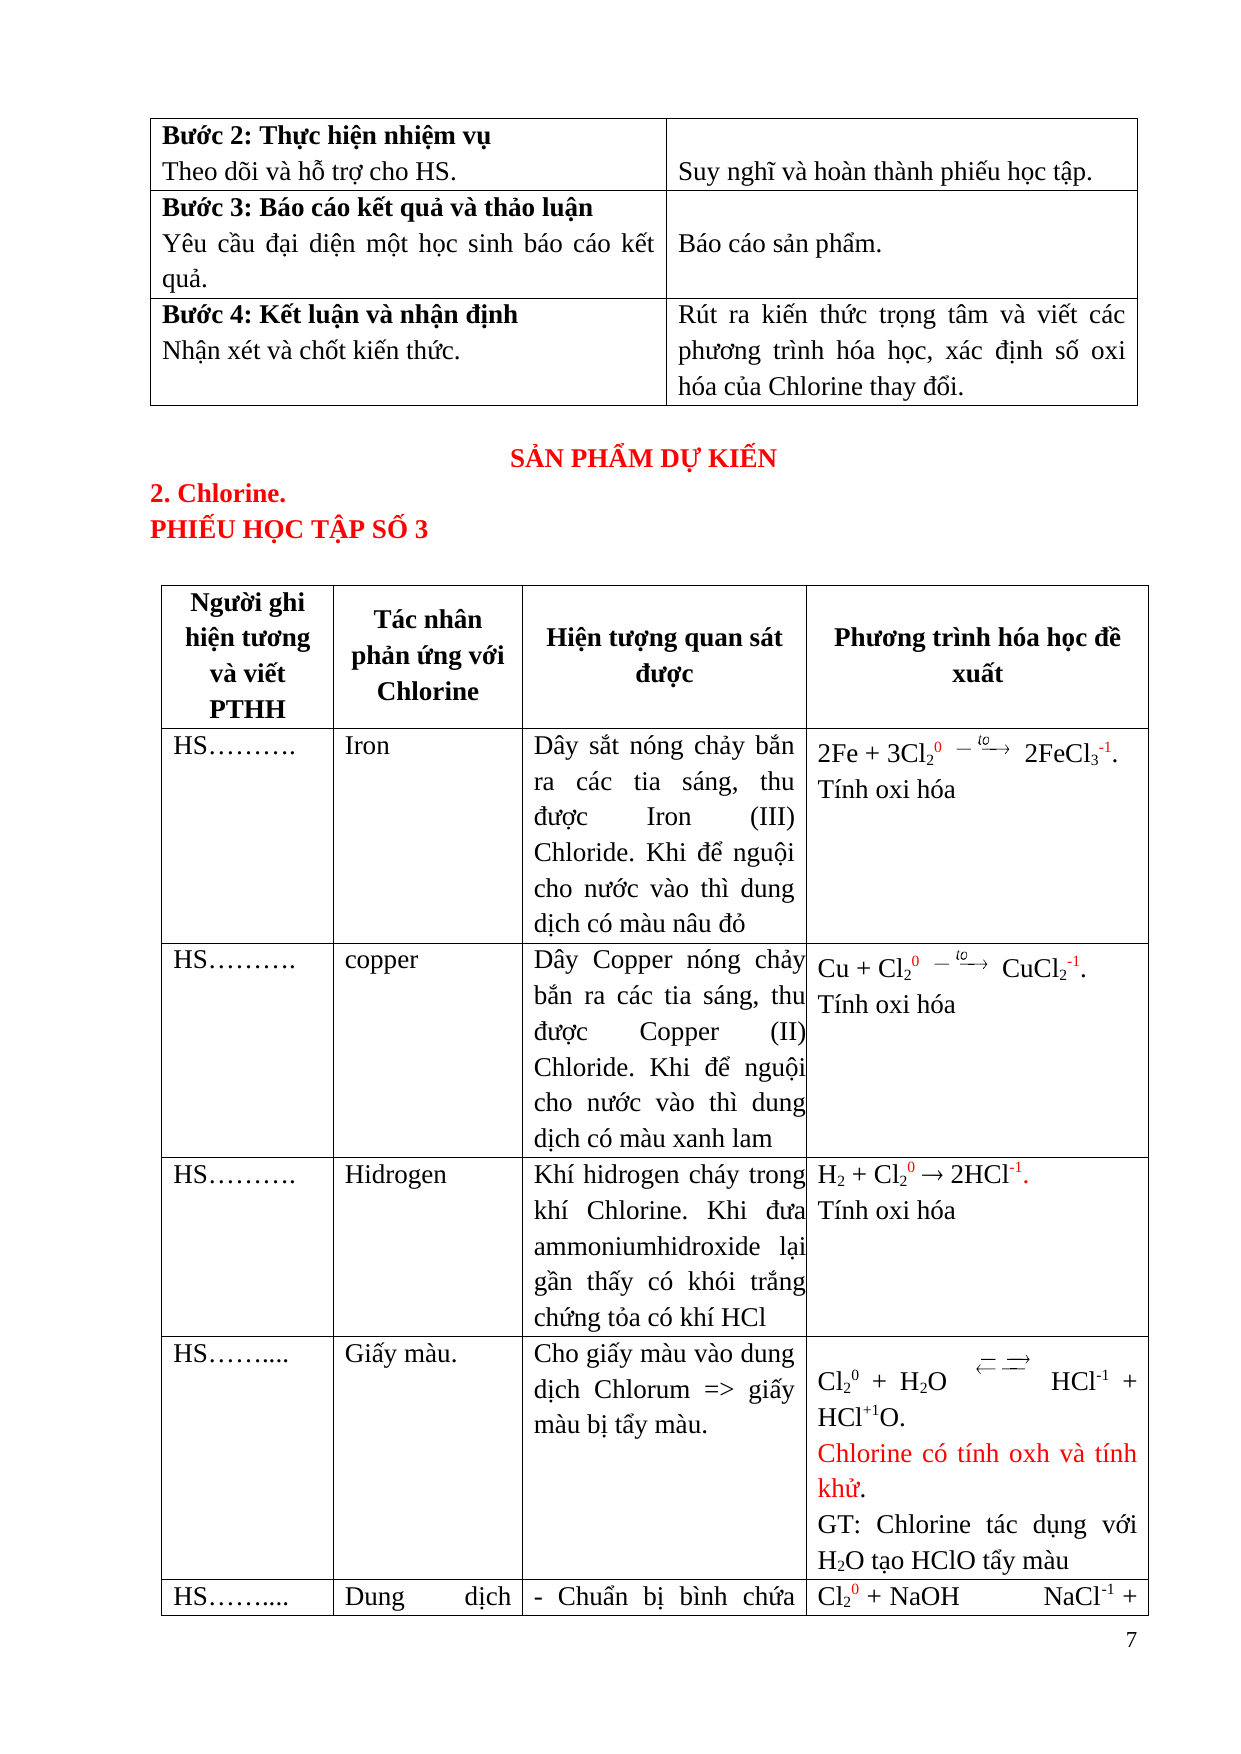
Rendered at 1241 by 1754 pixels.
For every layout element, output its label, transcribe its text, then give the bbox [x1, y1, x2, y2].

table_cell Hidrogen [334, 1158, 522, 1336]
text 2. Chlorine. [150, 477, 1137, 508]
table_cell Suy nghĩ và hoàn thành phiếu học tập. [667, 119, 1137, 190]
table_cell Dung dịch NaOH [334, 1580, 522, 1615]
table_cell Khí hidrogen cháy trong khí Chlorine. Khi đưa ammoniumhidroxide lại gần thấy có khói trắng chứng tỏa có khí HCl [523, 1158, 806, 1336]
table_cell Giấy màu. [334, 1337, 522, 1579]
table_cell Bước 3: Báo cáo kết quả và thảo luận Yêu cầu đại diện một học sinh báo cáo kết quả. [151, 191, 666, 297]
table_cell Rút ra kiến thức trọng tâm và viết các phương trình hóa học, xác định số oxi hóa của Chlorine thay đổi. [667, 299, 1137, 405]
table_cell Dây Copper nóng chảy bắn ra các tia sáng, thu được Copper (II) Chloride. Khi để nguội cho nước vào thì dung dịch có màu xanh lam [523, 944, 806, 1157]
table_cell HS………. [162, 944, 333, 1157]
table_cell Bước 2: Thực hiện nhiệm vụ Theo dõi và hỗ trợ cho HS. [151, 119, 666, 190]
table_cell Cu + Cl20 CuCl2-1. Tính oxi hóa [807, 944, 1148, 1157]
text SẢN PHẨM DỰ KIẾN [150, 442, 1137, 473]
table_cell Cho giấy màu vào dung dịch Chlorum => giấy màu bị tẩy màu. [523, 1337, 806, 1579]
table_cell Iron [334, 729, 522, 942]
table_cell Bước 4: Kết luận và nhận định Nhận xét và chốt kiến thức. [151, 299, 666, 405]
table_header Người ghi hiện tương và viết PTHH [162, 586, 333, 728]
table_header Tác nhân phản ứng với Chlorine [334, 586, 522, 728]
table_cell HS…….... [162, 1580, 333, 1615]
table_cell HS…….... [162, 1337, 333, 1579]
table_cell 2Fe + 3Cl20 2FeCl3-1. Tính oxi hóa [807, 729, 1148, 942]
table_cell HS………. [162, 1158, 333, 1336]
table_cell Báo cáo sản phẩm. [667, 191, 1137, 297]
table_cell copper [334, 944, 522, 1157]
table_cell HS………. [162, 729, 333, 942]
table_cell H2 + Cl20 2HCl-1. Tính oxi hóa [807, 1158, 1148, 1336]
table_header Hiện tượng quan sát được [523, 586, 806, 728]
table_cell Cl20 + H2O HCl-1 + HCl+1O. Chlorine có tính oxh và tính khử. GT: Chlorine tác dụng với H2O tạo HClO tẩy màu [807, 1337, 1148, 1579]
table_header Phương trình hóa học đề xuất [807, 586, 1148, 728]
table_cell Dây sắt nóng chảy bắn ra các tia sáng, thu được Iron (III) Chloride. Khi để nguội cho nước vào thì dung dịch có màu nâu đỏ [523, 729, 806, 942]
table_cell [807, 1580, 1148, 1615]
text PHIẾU HỌC TẬP SỐ 3 [150, 513, 1137, 544]
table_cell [523, 1580, 806, 1615]
